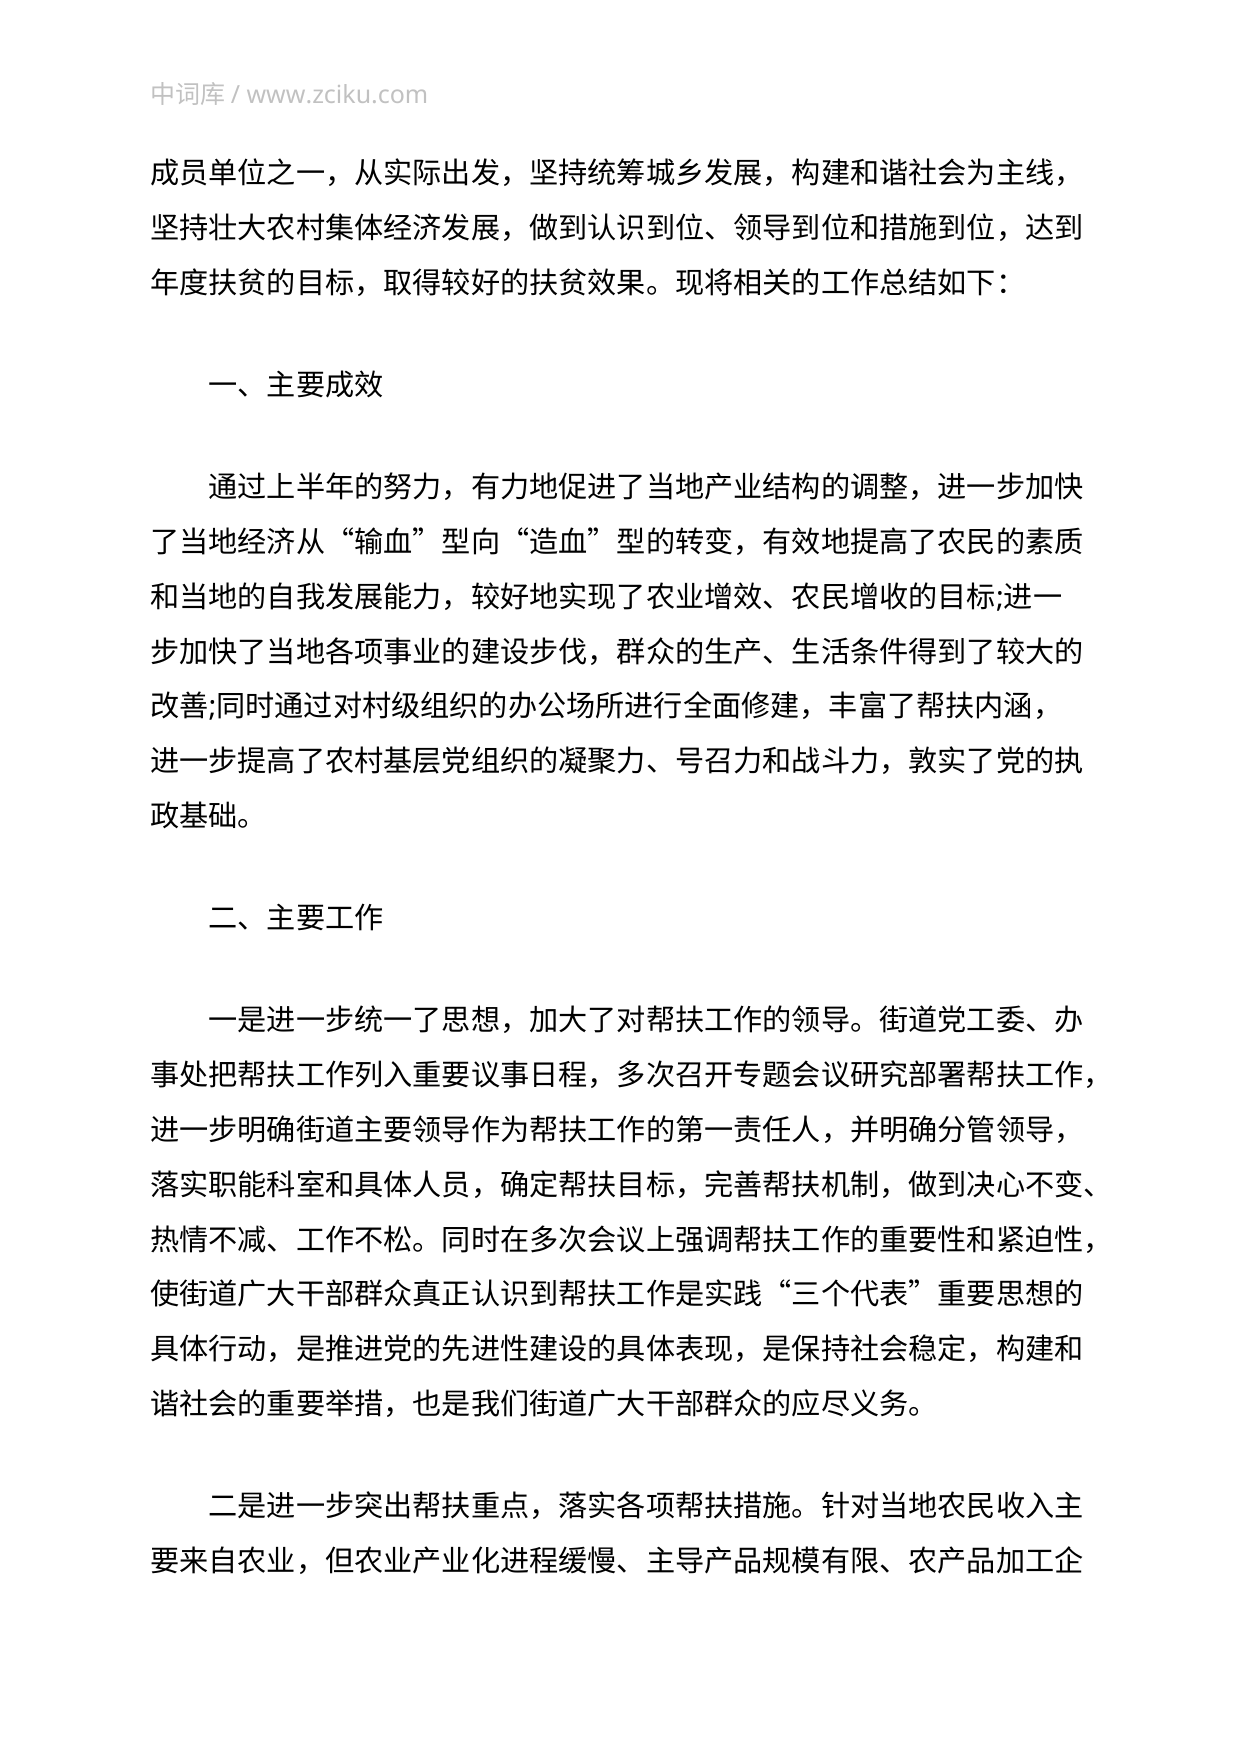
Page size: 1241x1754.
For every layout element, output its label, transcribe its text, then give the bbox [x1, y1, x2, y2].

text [150, 150, 1090, 302]
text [150, 1482, 1090, 1580]
text 二、主要工作 [150, 895, 1090, 937]
text 一是进一步统一了思想，加大了对帮扶工作的领导。街道党工委、办事处把帮扶工作列入重要议事日程，多次召开专题会议研究部署帮扶工作，进一步明确街道主要领导作为帮扶工作的第一责任人，并明确分管领导，落实职能科室和具体人员，确定帮扶目标，完善帮扶机制，做到决心不变、热情不减、工作不松。同时在多次会议上强调帮扶工作的重要性和紧迫性，使街道广大干部群众真正认识到帮扶工作是实践“三个代表”重要思想的具体行动，是推进党的先进性建设的具体表现，是保持社会稳定，构建和谐社会的重要举措，也是我们街道广大干部群众的应尽义务。 [150, 996, 1090, 1423]
text 通过上半年的努力，有力地促进了当地产业结构的调整，进一步加快了当地经济从“输血”型向“造血”型的转变，有效地提高了农民的素质和当地的自我发展能力，较好地实现了农业增效、农民增收的目标;进一步加快了当地各项事业的建设步伐，群众的生产、生活条件得到了较大的改善;同时通过对村级组织的办公场所进行全面修建，丰富了帮扶内涵，进一步提高了农村基层党组织的凝聚力、号召力和战斗力，敦实了党的执政基础。 [150, 463, 1090, 835]
text 一、主要成效 [150, 362, 1090, 404]
